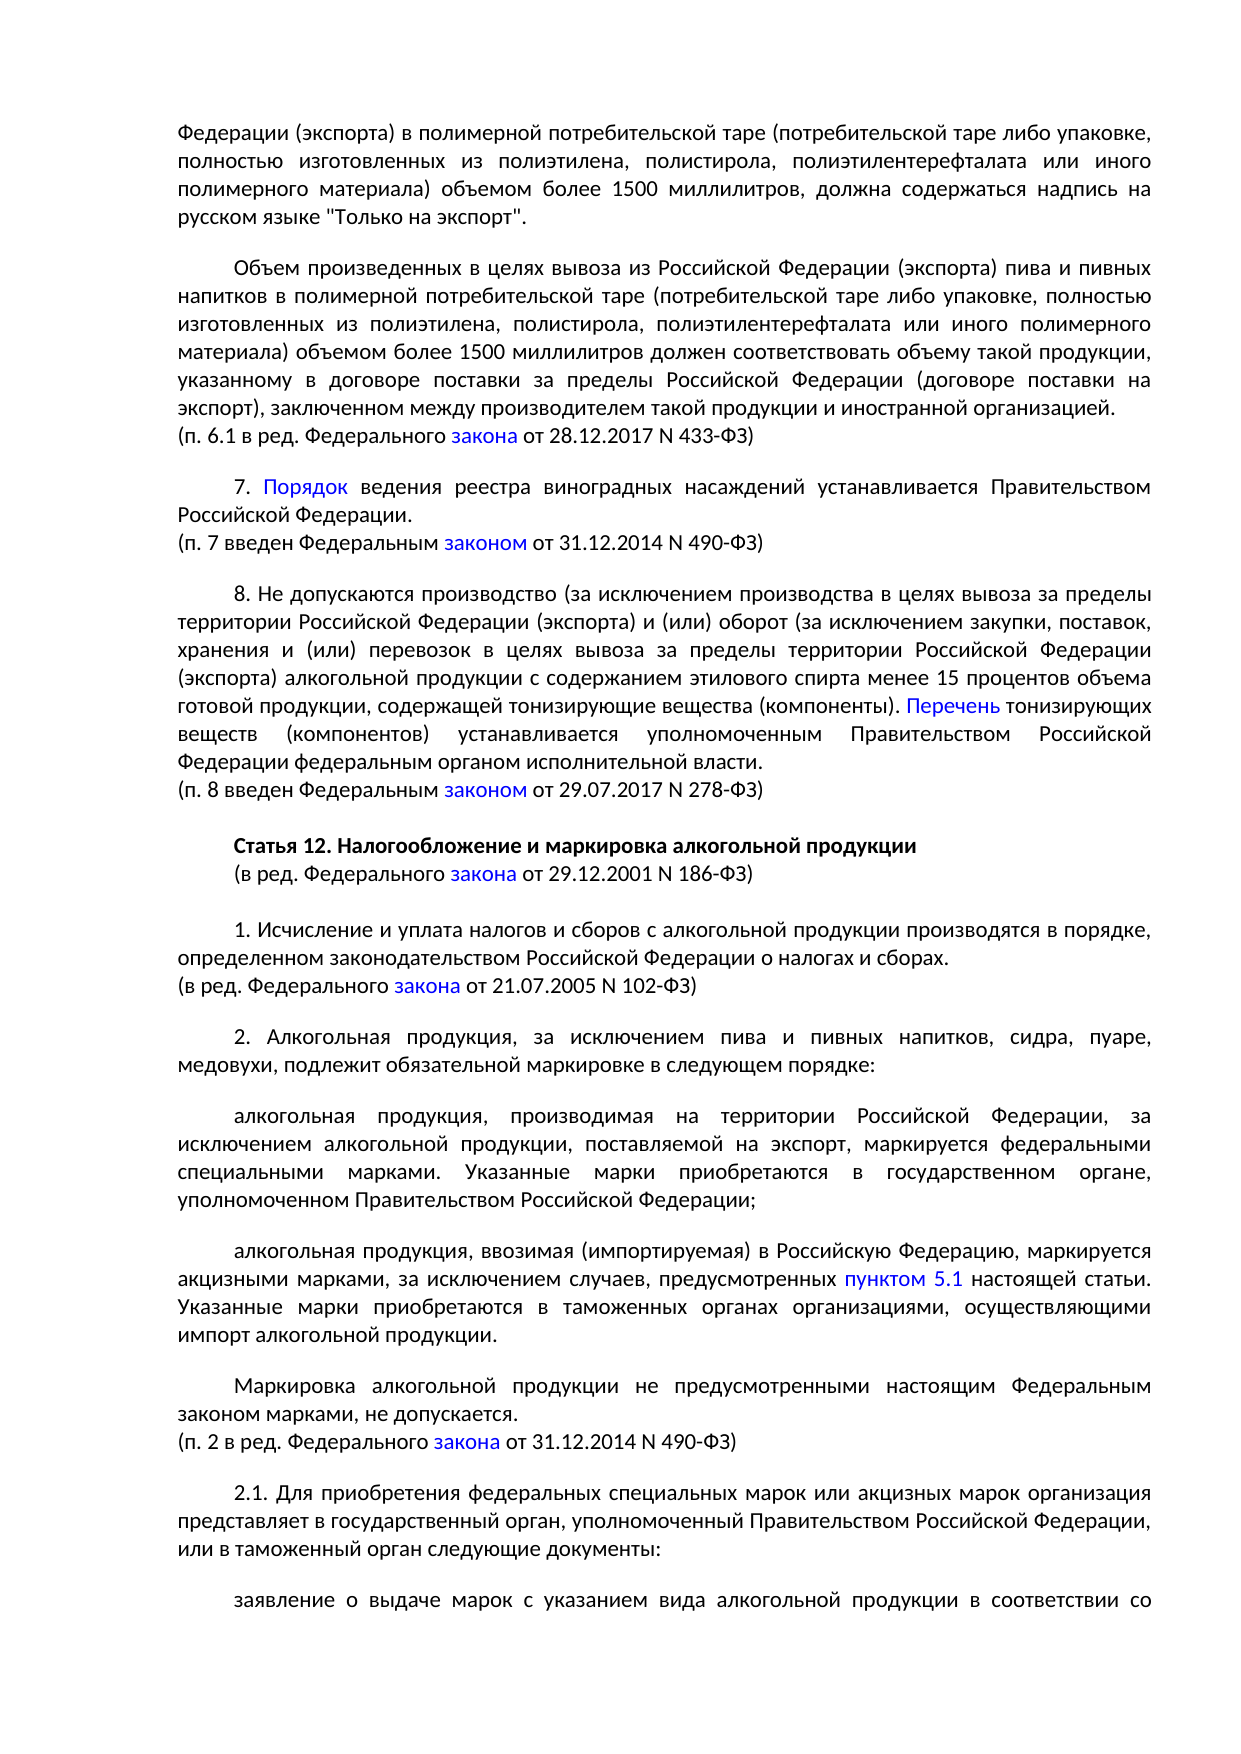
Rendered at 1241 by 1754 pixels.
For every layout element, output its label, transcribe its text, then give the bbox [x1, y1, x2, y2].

text (п. 6.1 в ред. Федерального закона от 28.12.2017 N 433-ФЗ) [177, 421, 1152, 449]
text (п. 2 в ред. Федерального закона от 31.12.2014 N 490-ФЗ) [177, 1427, 1152, 1455]
text алкогольная продукция, ввозимая (импортируемая) в Российскую Федерацию, маркируется акцизными марками, за исключением случаев, предусмотренных пунктом 5.1 настоящей статьи. Указанные марки приобретаются в таможенных органах организациями, осуществляющими импорт алкогольной продукции. [177, 1236, 1152, 1348]
title Статья 12. Налогообложение и маркировка алкогольной продукции [177, 831, 1152, 859]
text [177, 118, 1152, 230]
text (п. 8 введен Федеральным законом от 29.07.2017 N 278-ФЗ) [177, 775, 1152, 803]
text Маркировка алкогольной продукции не предусмотренными настоящим Федеральным законом марками, не допускается. [177, 1371, 1152, 1427]
text алкогольная продукция, производимая на территории Российской Федерации, за исключением алкогольной продукции, поставляемой на экспорт, маркируется федеральными специальными марками. Указанные марки приобретаются в государственном органе, уполномоченном Правительством Российской Федерации; [177, 1101, 1152, 1213]
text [177, 1585, 1152, 1613]
text (в ред. Федерального закона от 21.07.2005 N 102-ФЗ) [177, 971, 1152, 999]
text 8. Не допускаются производство (за исключением производства в целях вывоза за пределы территории Российской Федерации (экспорта) и (или) оборот (за исключением закупки, поставок, хранения и (или) перевозок в целях вывоза за пределы территории Российской Федерации (экспорта) алкогольной продукции с содержанием этилового спирта менее 15 процентов объема готовой продукции, содержащей тонизирующие вещества (компоненты). Перечень тонизирующих веществ (компонентов) устанавливается уполномоченным Правительством Российской Федерации федеральным органом исполнительной власти. [177, 579, 1152, 775]
text 2. Алкогольная продукция, за исключением пива и пивных напитков, сидра, пуаре, медовухи, подлежит обязательной маркировке в следующем порядке: [177, 1022, 1152, 1078]
text (в ред. Федерального закона от 29.12.2001 N 186-ФЗ) [177, 859, 1152, 887]
text 7. Порядок ведения реестра виноградных насаждений устанавливается Правительством Российской Федерации. [177, 472, 1152, 528]
text (п. 7 введен Федеральным законом от 31.12.2014 N 490-ФЗ) [177, 528, 1152, 556]
text 2.1. Для приобретения федеральных специальных марок или акцизных марок организация представляет в государственный орган, уполномоченный Правительством Российской Федерации, или в таможенный орган следующие документы: [177, 1478, 1152, 1562]
text Объем произведенных в целях вывоза из Российской Федерации (экспорта) пива и пивных напитков в полимерной потребительской таре (потребительской таре либо упаковке, полностью изготовленных из полиэтилена, полистирола, полиэтилентерефталата или иного полимерного материала) объемом более 1500 миллилитров должен соответствовать объему такой продукции, указанному в договоре поставки за пределы Российской Федерации (договоре поставки на экспорт), заключенном между производителем такой продукции и иностранной организацией. [177, 253, 1152, 421]
text 1. Исчисление и уплата налогов и сборов с алкогольной продукции производятся в порядке, определенном законодательством Российской Федерации о налогах и сборах. [177, 915, 1152, 971]
